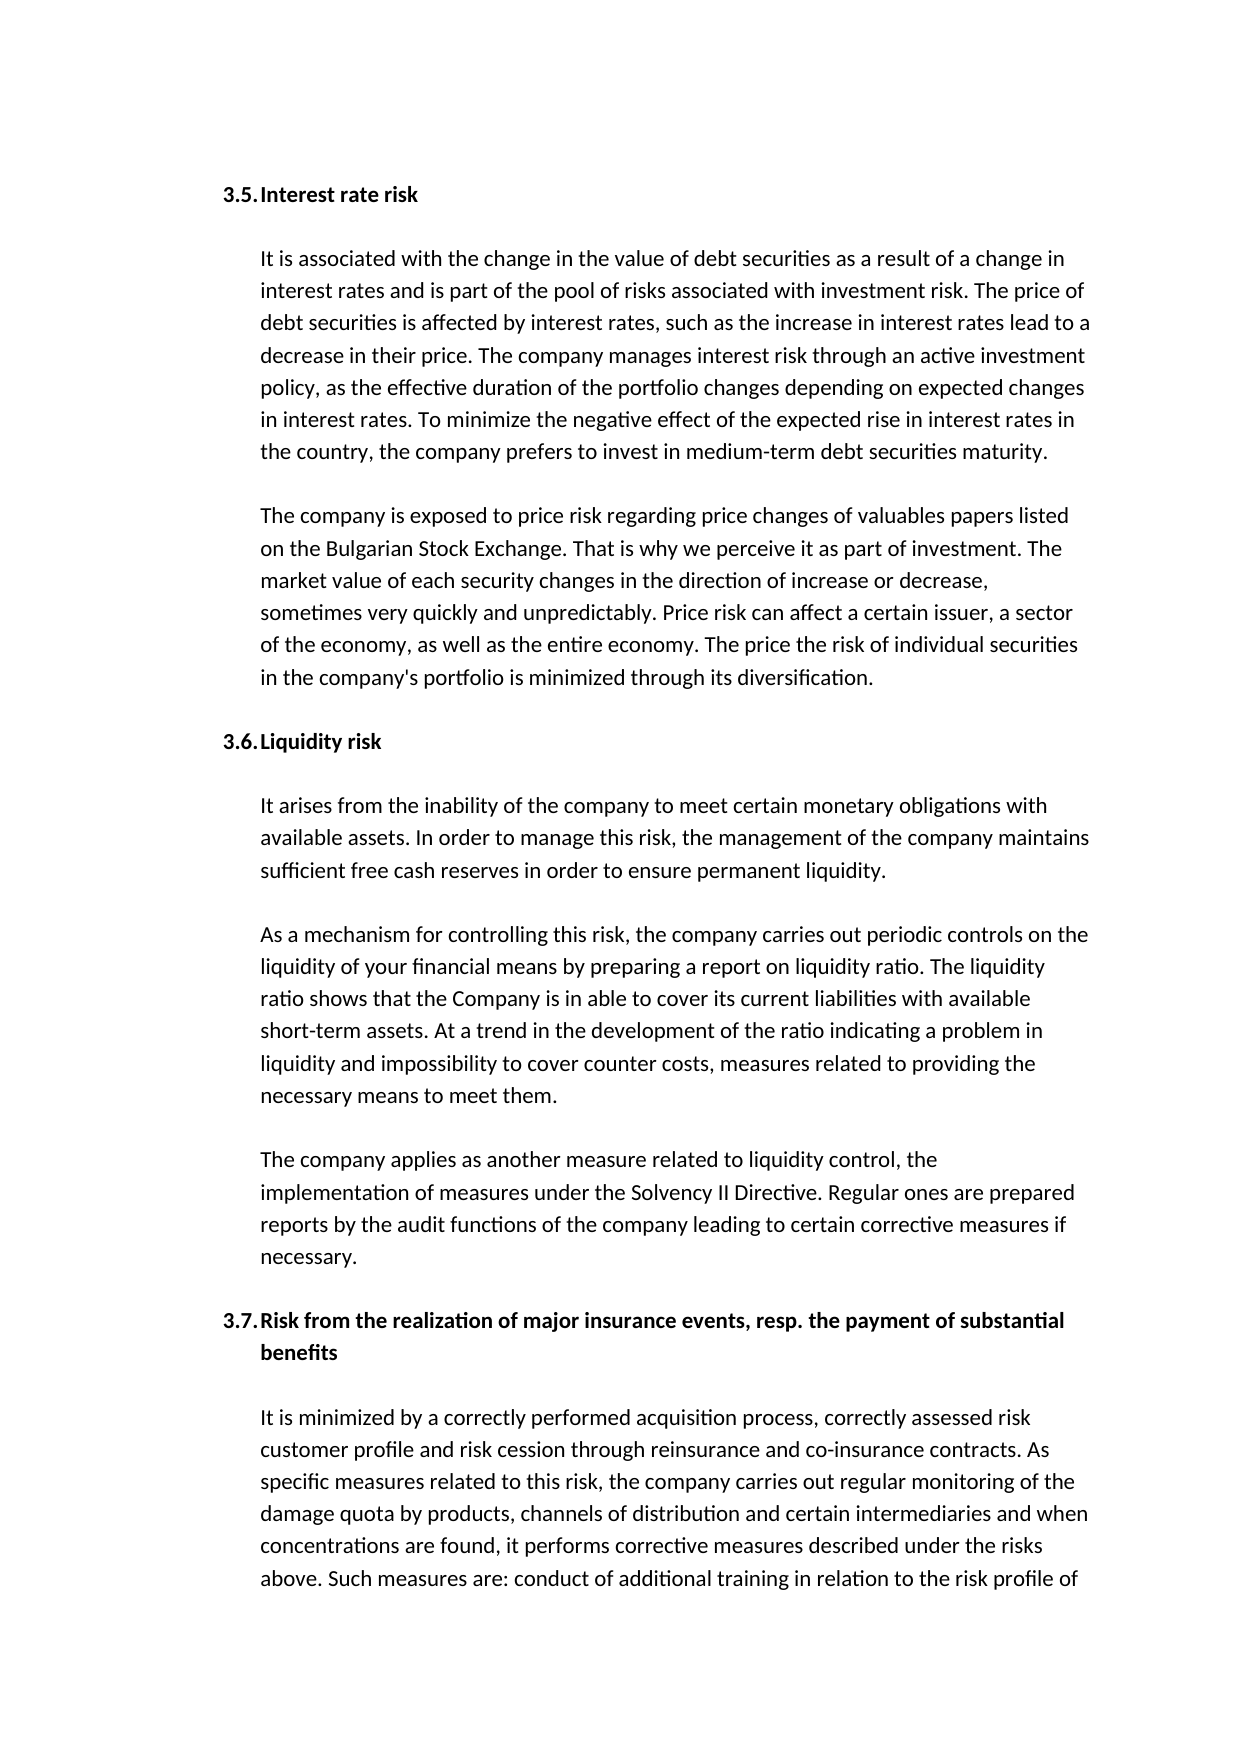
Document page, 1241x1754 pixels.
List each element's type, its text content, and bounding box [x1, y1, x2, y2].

list Risk from the realization of major insurance events, resp. the payment of substantial benefits [223, 1306, 1093, 1367]
list The company is exposed to price risk regarding price changes of valuables papers listed on the Bulgarian Stock Exchange. That is why we perceive it as part of investment. The market value of each security changes in the direction of increase or decrease, sometimes very quickly and unpredictably. Price risk can affect a certain issuer, a sector of the economy, as well as the entire economy. The price the risk of individual securities in the company's portfolio is minimized through its diversification. [260, 502, 1093, 691]
list Liquidity risk [223, 727, 1093, 755]
list As a mechanism for controlling this risk, the company carries out periodic controls on the liquidity of your financial means by preparing a report on liquidity ratio. The liquidity ratio shows that the Company is in able to cover its current liabilities with available short-term assets. At a trend in the development of the ratio indicating a problem in liquidity and impossibility to cover counter costs, measures related to providing the necessary means to meet them. [260, 920, 1093, 1109]
list It arises from the inability of the company to meet certain monetary obligations with available assets. In order to manage this risk, the management of the company maintains sufficient free cash reserves in order to ensure permanent liquidity. [260, 791, 1093, 884]
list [260, 1403, 1093, 1592]
list Interest rate risk [223, 180, 1093, 208]
list It is associated with the change in the value of debt securities as a result of a change in interest rates and is part of the pool of risks associated with investment risk. The price of debt securities is affected by interest rates, such as the increase in interest rates lead to a decrease in their price. The company manages interest risk through an active investment policy, as the effective duration of the portfolio changes depending on expected changes in interest rates. To minimize the negative effect of the expected rise in interest rates in the country, the company prefers to invest in medium-term debt securities maturity. [260, 244, 1093, 465]
list The company applies as another measure related to liquidity control, the implementation of measures under the Solvency II Directive. Regular ones are prepared reports by the audit functions of the company leading to certain corrective measures if necessary. [260, 1145, 1093, 1270]
